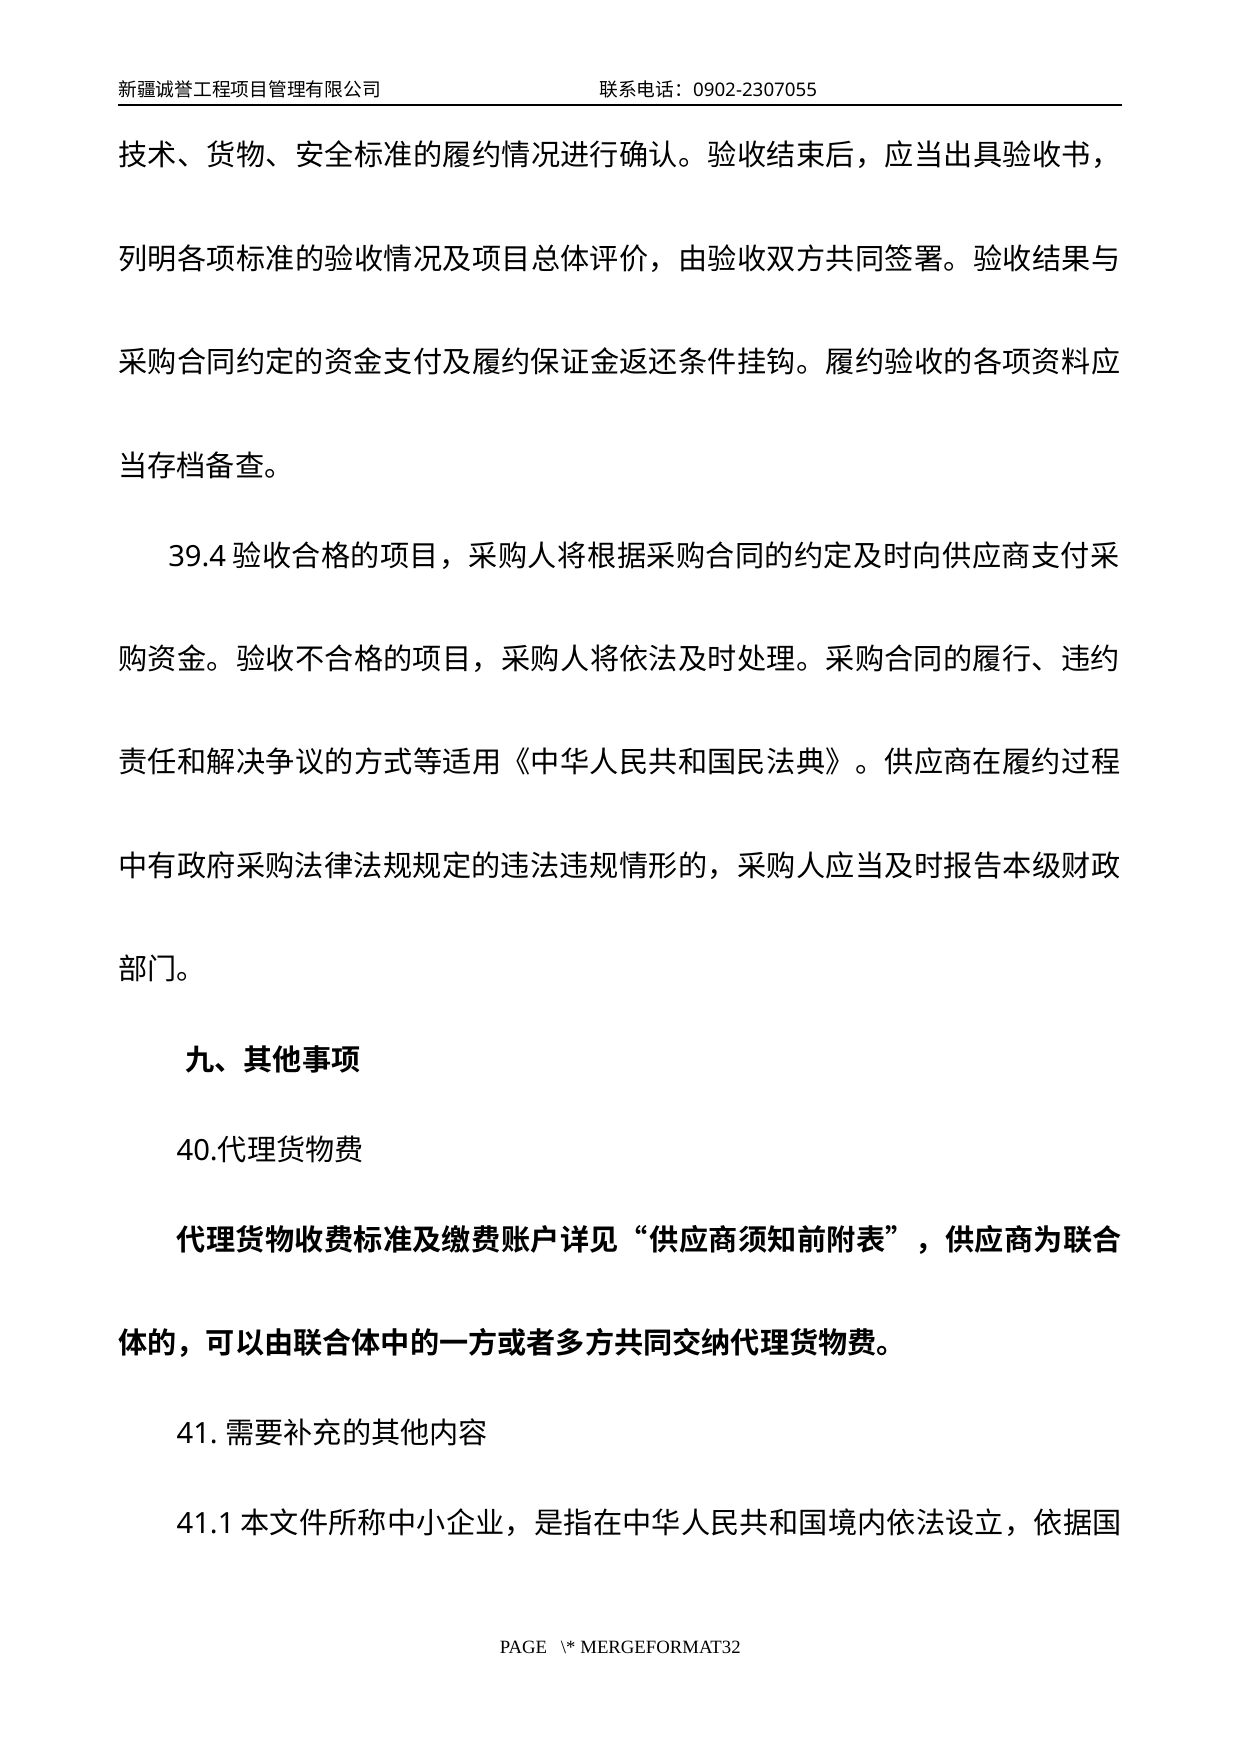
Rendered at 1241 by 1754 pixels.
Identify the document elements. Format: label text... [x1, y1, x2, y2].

text 39.4验收合格的项目，采购人将根据采购合同的约定及时向供应商支付采购资金。验收不合格的项目，采购人将依法及时处理。采购合同的履行、违约责任和解决争议的方式等适用《中华人民共和国民法典》。供应商在履约过程中有政府采购法律法规规定的违法违规情形的，采购人应当及时报告本级财政部门。 [118, 519, 1122, 1002]
text 41. 需要补充的其他内容 [118, 1396, 1122, 1465]
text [118, 118, 1122, 498]
subtitle 九、其他事项 [118, 1023, 1122, 1092]
text 代理货物收费标准及缴费账户详见“供应商须知前附表”，供应商为联合体的，可以由联合体中的一方或者多方共同交纳代理货物费。 [118, 1203, 1122, 1375]
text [118, 1487, 1122, 1556]
text 40.代理货物费 [118, 1113, 1122, 1182]
